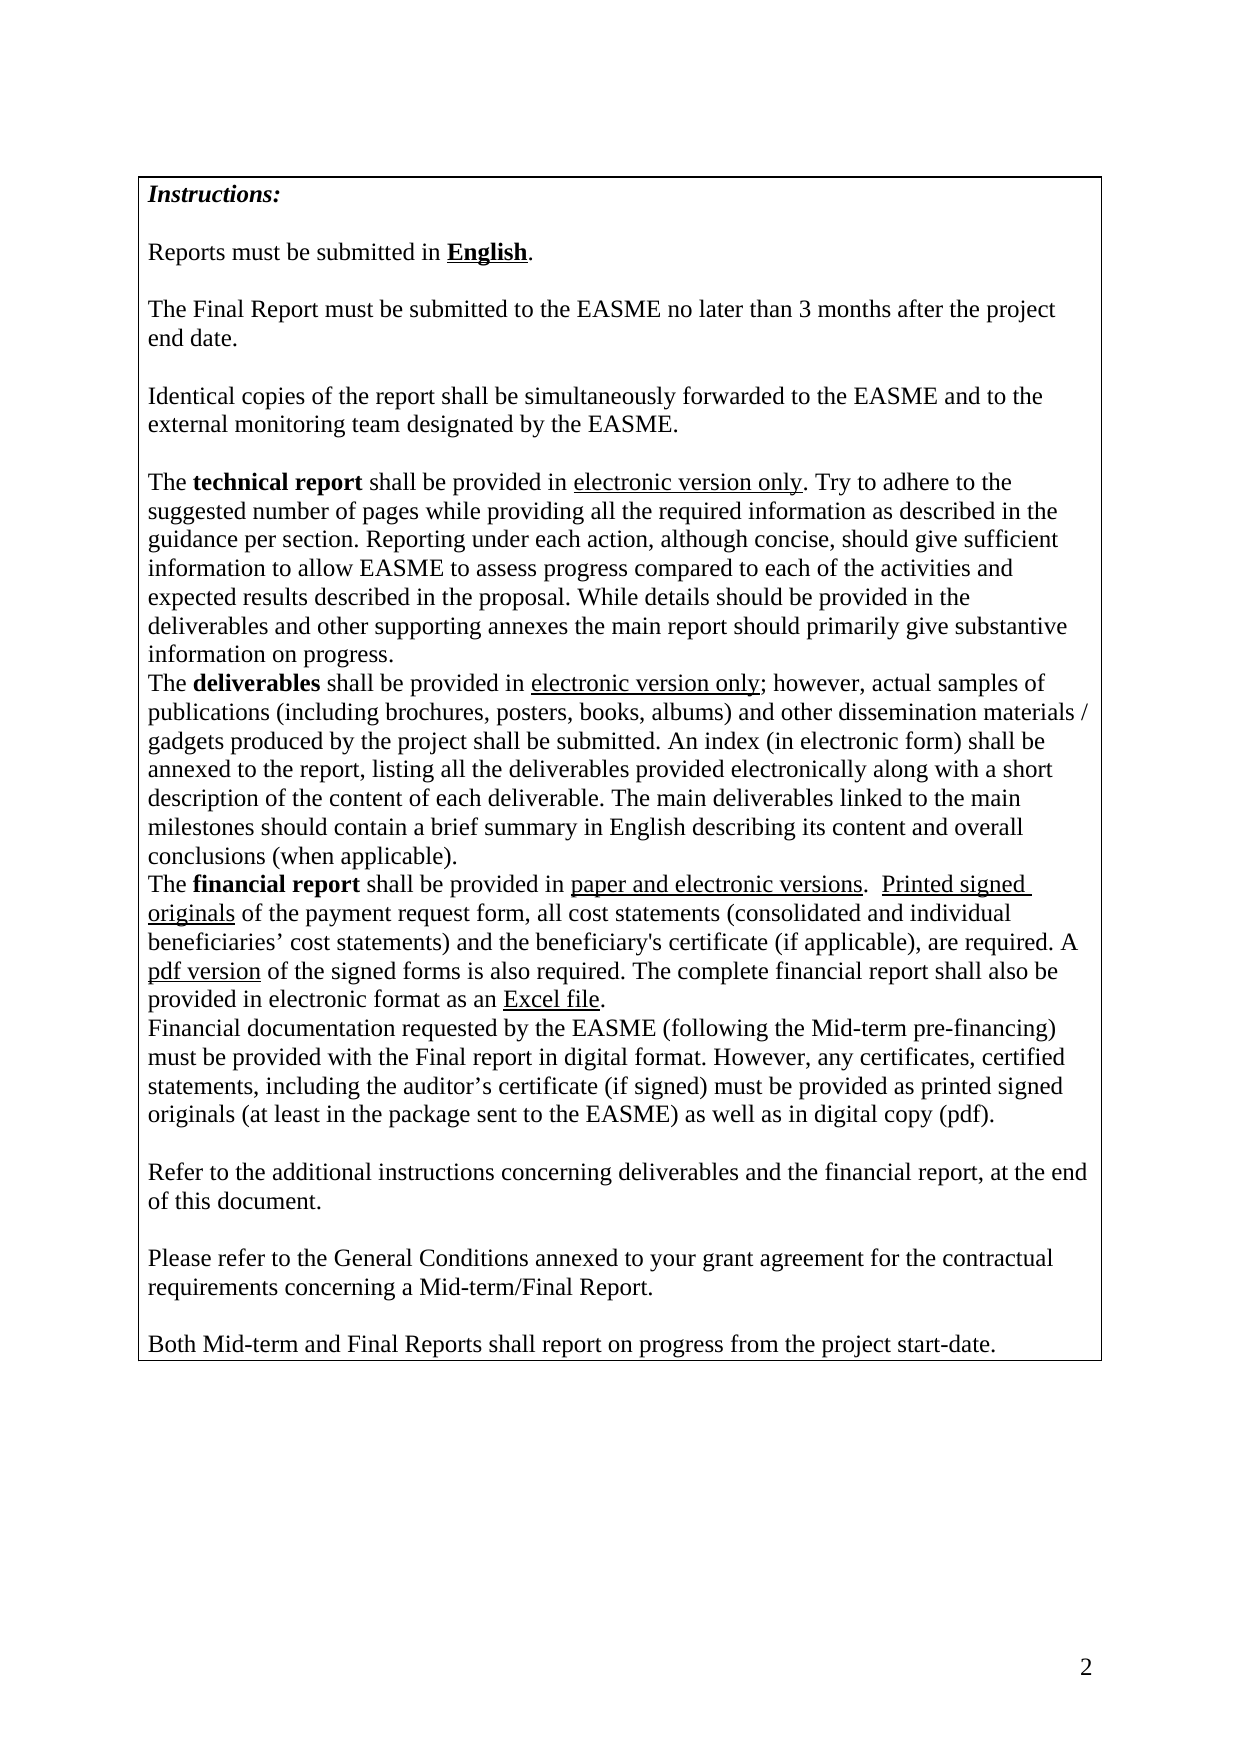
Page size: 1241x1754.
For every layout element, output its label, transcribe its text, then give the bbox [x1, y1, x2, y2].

text Please refer to the General Conditions annexed to your grant agreement for the contractual requirements concerning a Mid-term/Final Report. [148, 1243, 1093, 1301]
text The technical report shall be provided in electronic version only. Try to adhere to the suggested number of pages while providing all the required information as described in the guidance per section. Reporting under each action, although concise, should give sufficient information to allow EASME to assess progress compared to each of the activities and expected results described in the proposal. While details should be provided in the deliverables and other supporting annexes the main report should primarily give substantive information on progress. [148, 467, 1093, 668]
text Both Mid-term and Final Reports shall report on progress from the project start-date. [139, 1326, 1101, 1360]
text The financial report shall be provided in paper and electronic versions. Printed signed originals of the payment request form, all cost statements (consolidated and individual beneficiaries’ cost statements) and the beneficiary's certificate (if applicable), are required. A pdf version of the signed forms is also required. The complete financial report shall also be provided in electronic format as an Excel file. [148, 869, 1093, 1013]
text Reports must be submitted in English. [148, 237, 1093, 266]
text Financial documentation requested by the EASME (following the Mid-term pre-financing) must be provided with the Final report in digital format. However, any certificates, certified statements, including the auditor’s certificate (if signed) must be provided as printed signed originals (at least in the package sent to the EASME) as well as in digital copy (pdf). [148, 1013, 1093, 1128]
text Identical copies of the report shall be simultaneously forwarded to the EASME and to the external monitoring team designated by the EASME. [148, 381, 1093, 438]
text The deliverables shall be provided in electronic version only; however, actual samples of publications (including brochures, posters, books, albums) and other dissemination materials / gadgets produced by the project shall be submitted. An index (in electronic form) shall be annexed to the report, listing all the deliverables provided electronically along with a short description of the content of each deliverable. The main deliverables linked to the main milestones should contain a brief summary in English describing its content and overall conclusions (when applicable). [148, 668, 1093, 869]
text Instructions: [139, 178, 1101, 208]
text The Final Report must be submitted to the EASME no later than 3 months after the project end date. [148, 294, 1093, 352]
text Refer to the additional instructions concerning deliverables and the financial report, at the end of this document. [148, 1157, 1093, 1214]
